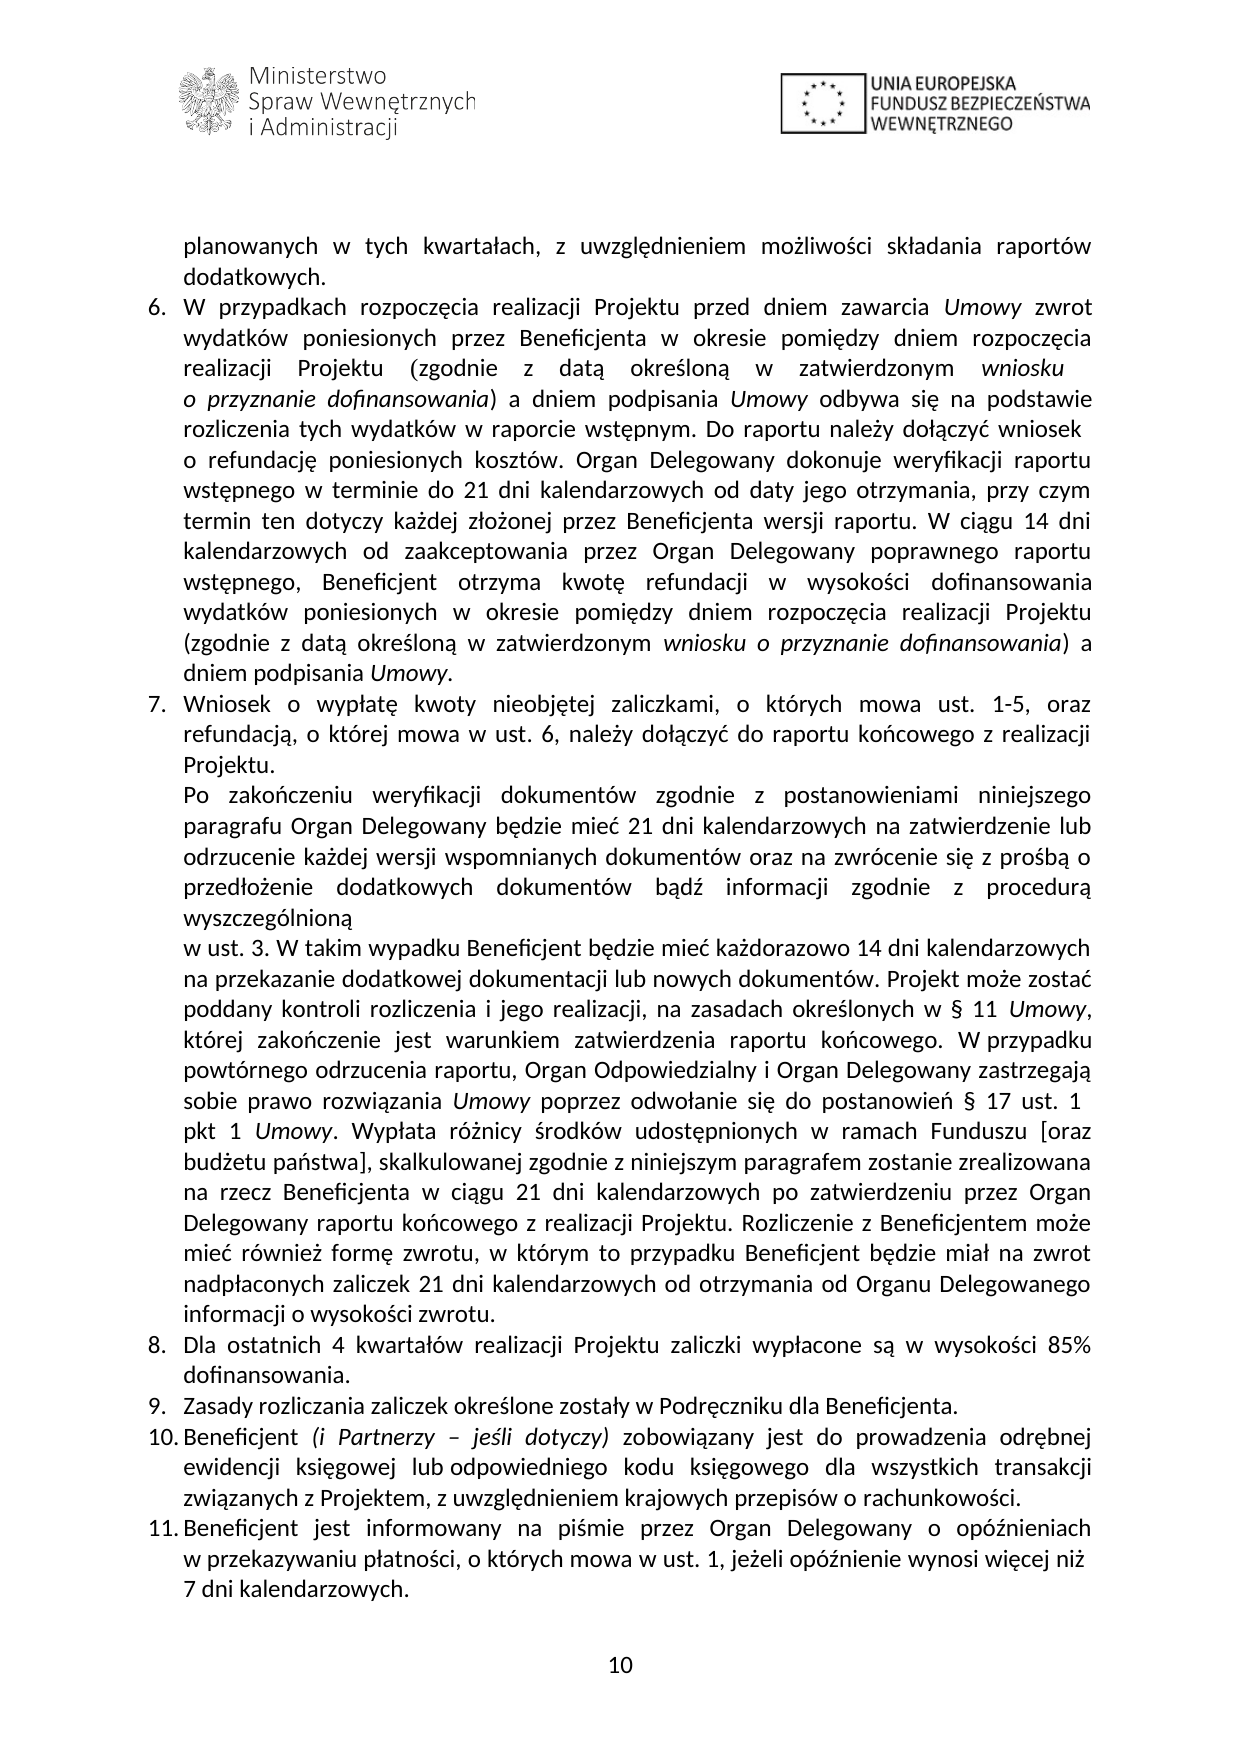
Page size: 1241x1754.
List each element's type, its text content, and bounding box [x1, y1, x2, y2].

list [148, 230, 1092, 291]
list Beneficjent jest informowany na piśmie przez Organ Delegowany o opóźnieniach w przekazywaniu płatności, o których mowa w ust. 1, jeżeli opóźnienie wynosi więcej niż 7 dni kalendarzowych. [148, 1512, 1092, 1604]
list Dla ostatnich 4 kwartałów realizacji Projektu zaliczki wypłacone są w wysokości 85% dofinansowania. [148, 1329, 1092, 1390]
list Beneficjent (i Partnerzy – jeśli dotyczy) zobowiązany jest do prowadzenia odrębnej ewidencji księgowej lub odpowiedniego kodu księgowego dla wszystkich transakcji związanych z Projektem, z uwzględnieniem krajowych przepisów o rachunkowości. [148, 1421, 1092, 1512]
picture [780, 73, 1090, 134]
picture [178, 67, 475, 140]
list Wniosek o wypłatę kwoty nieobjętej zaliczkami, o których mowa ust. 1-5, oraz refundacją, o której mowa w ust. 6, należy dołączyć do raportu końcowego z realizacji Projektu. Po zakończeniu weryfikacji dokumentów zgodnie z postanowieniami niniejszego paragrafu Organ Delegowany będzie mieć 21 dni kalendarzowych na zatwierdzenie lub odrzucenie każdej wersji wspomnianych dokumentów oraz na zwrócenie się z prośbą o przedłożenie dodatkowych dokumentów bądź informacji zgodnie z procedurą wyszczególnioną w ust. 3. W takim wypadku Beneficjent będzie mieć każdorazowo 14 dni kalendarzowych na przekazanie dodatkowej dokumentacji lub nowych dokumentów. Projekt może zostać poddany kontroli rozliczenia i jego realizacji, na zasadach określonych w § 11 Umowy, której zakończenie jest warunkiem zatwierdzenia raportu końcowego. W przypadku powtórnego odrzucenia raportu, Organ Odpowiedzialny i Organ Delegowany zastrzegają sobie prawo rozwiązania Umowy poprzez odwołanie się do postanowień § 17 ust. 1 pkt 1 Umowy. Wypłata różnicy środków udostępnionych w ramach Funduszu [oraz budżetu państwa], skalkulowanej zgodnie z niniejszym paragrafem zostanie zrealizowana na rzecz Beneficjenta w ciągu 21 dni kalendarzowych po zatwierdzeniu przez Organ Delegowany raportu końcowego z realizacji Projektu. Rozliczenie z Beneficjentem może mieć również formę zwrotu, w którym to przypadku Beneficjent będzie miał na zwrot nadpłaconych zaliczek 21 dni kalendarzowych od otrzymania od Organu Delegowanego informacji o wysokości zwrotu. [148, 688, 1092, 1329]
list W przypadkach rozpoczęcia realizacji Projektu przed dniem zawarcia Umowy zwrot wydatków poniesionych przez Beneficjenta w okresie pomiędzy dniem rozpoczęcia realizacji Projektu (zgodnie z datą określoną w zatwierdzonym wniosku o przyznanie dofinansowania) a dniem podpisania Umowy odbywa się na podstawie rozliczenia tych wydatków w raporcie wstępnym. Do raportu należy dołączyć wniosek o refundację poniesionych kosztów. Organ Delegowany dokonuje weryfikacji raportu wstępnego w terminie do 21 dni kalendarzowych od daty jego otrzymania, przy czym termin ten dotyczy każdej złożonej przez Beneficjenta wersji raportu. W ciągu 14 dni kalendarzowych od zaakceptowania przez Organ Delegowany poprawnego raportu wstępnego, Beneficjent otrzyma kwotę refundacji w wysokości dofinansowania wydatków poniesionych w okresie pomiędzy dniem rozpoczęcia realizacji Projektu (zgodnie z datą określoną w zatwierdzonym wniosku o przyznanie dofinansowania) a dniem podpisania Umowy. [148, 291, 1092, 688]
list Zasady rozliczania zaliczek określone zostały w Podręczniku dla Beneficjenta. [148, 1390, 1092, 1421]
